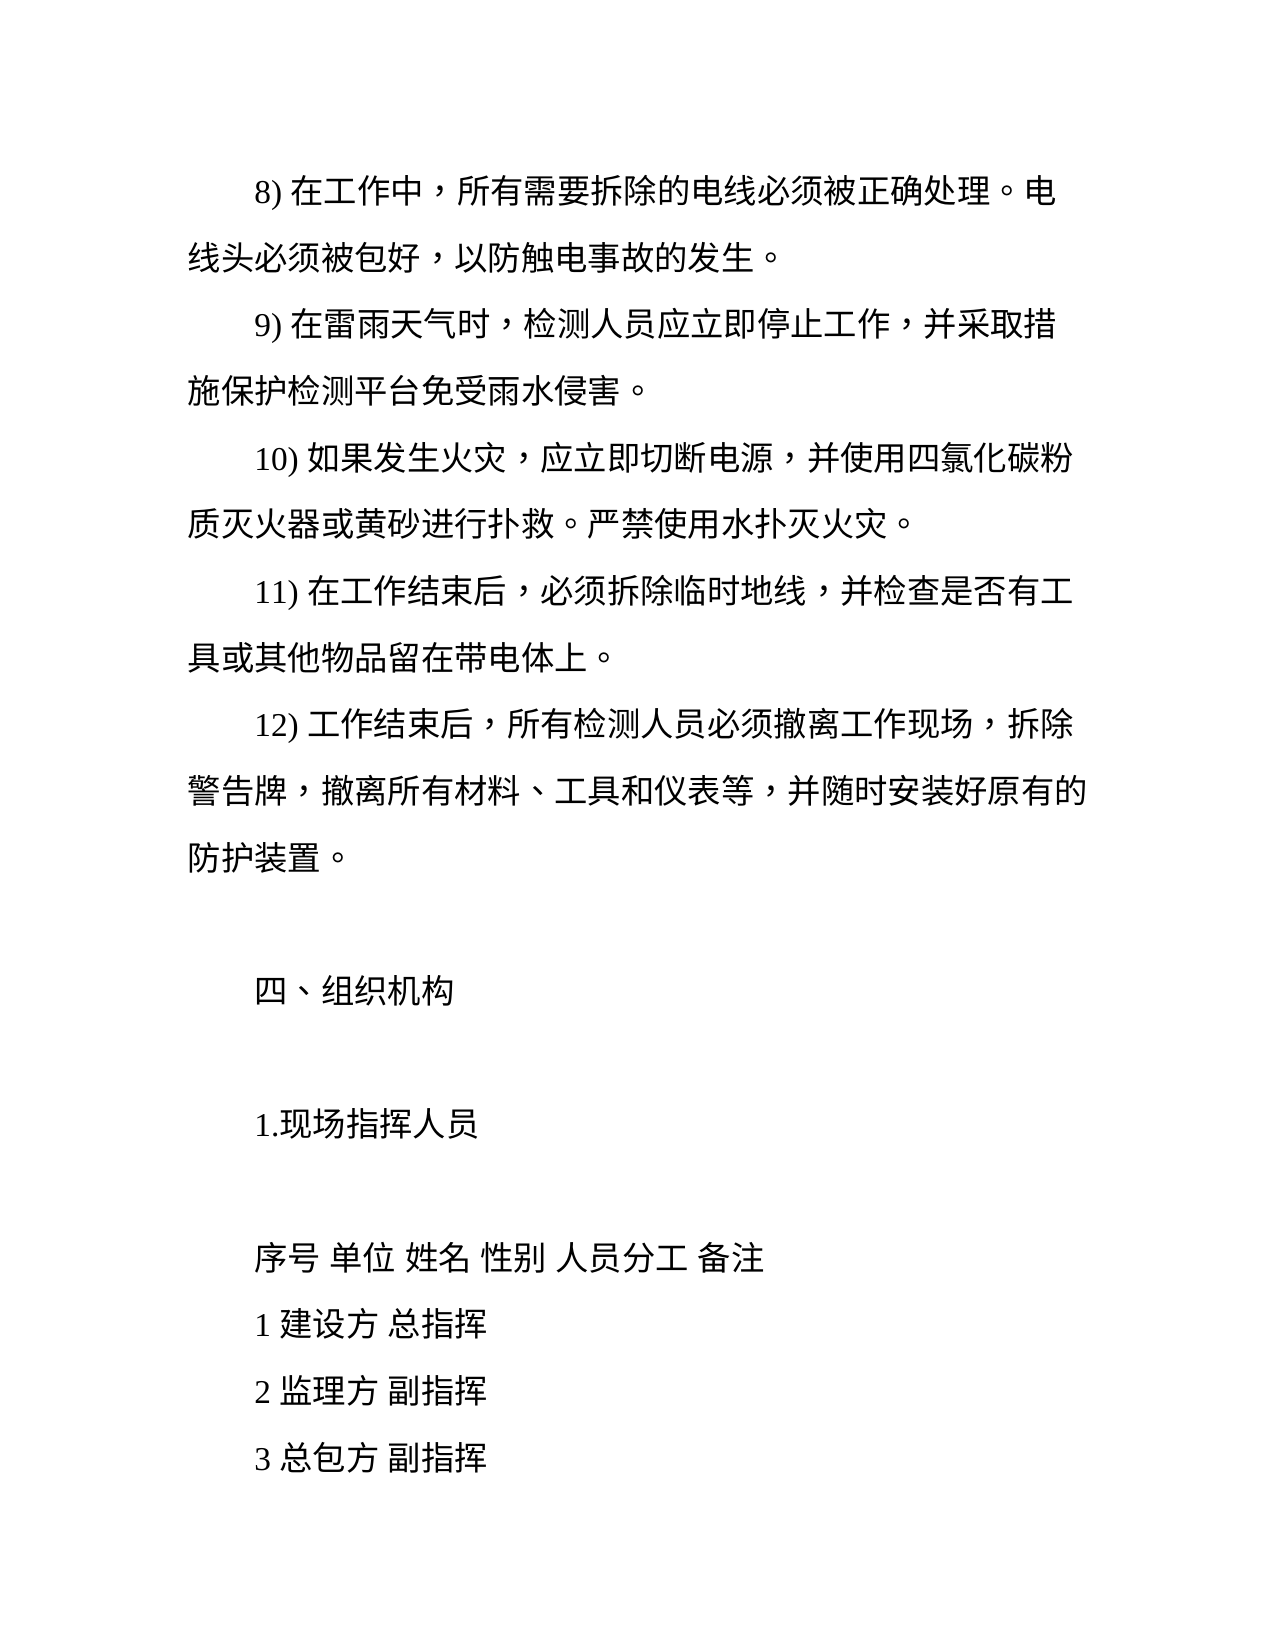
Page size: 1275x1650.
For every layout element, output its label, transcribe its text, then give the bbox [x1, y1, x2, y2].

text 2 监理方 副指挥 [187, 1350, 1087, 1417]
text 9) 在雷雨天气时，检测人员应立即停止工作，并采取措施保护检测平台免受雨水侵害。 [187, 283, 1087, 417]
text 1 建设方 总指挥 [187, 1283, 1087, 1350]
text 12) 工作结束后，所有检测人员必须撤离工作现场，拆除警告牌，撤离所有材料、工具和仪表等，并随时安装好原有的防护装置。 [187, 683, 1087, 883]
text 11) 在工作结束后，必须拆除临时地线，并检查是否有工具或其他物品留在带电体上。 [187, 550, 1087, 683]
text 8) 在工作中，所有需要拆除的电线必须被正确处理。电线头必须被包好，以防触电事故的发生。 [187, 150, 1087, 283]
text 3 总包方 副指挥 [187, 1417, 1087, 1483]
text 四、组织机构 [187, 950, 1087, 1017]
text 1.现场指挥人员 [187, 1083, 1087, 1150]
text 序号 单位 姓名 性别 人员分工 备注 [187, 1217, 1087, 1283]
text 10) 如果发生火灾，应立即切断电源，并使用四氯化碳粉质灭火器或黄砂进行扑救。严禁使用水扑灭火灾。 [187, 417, 1087, 550]
